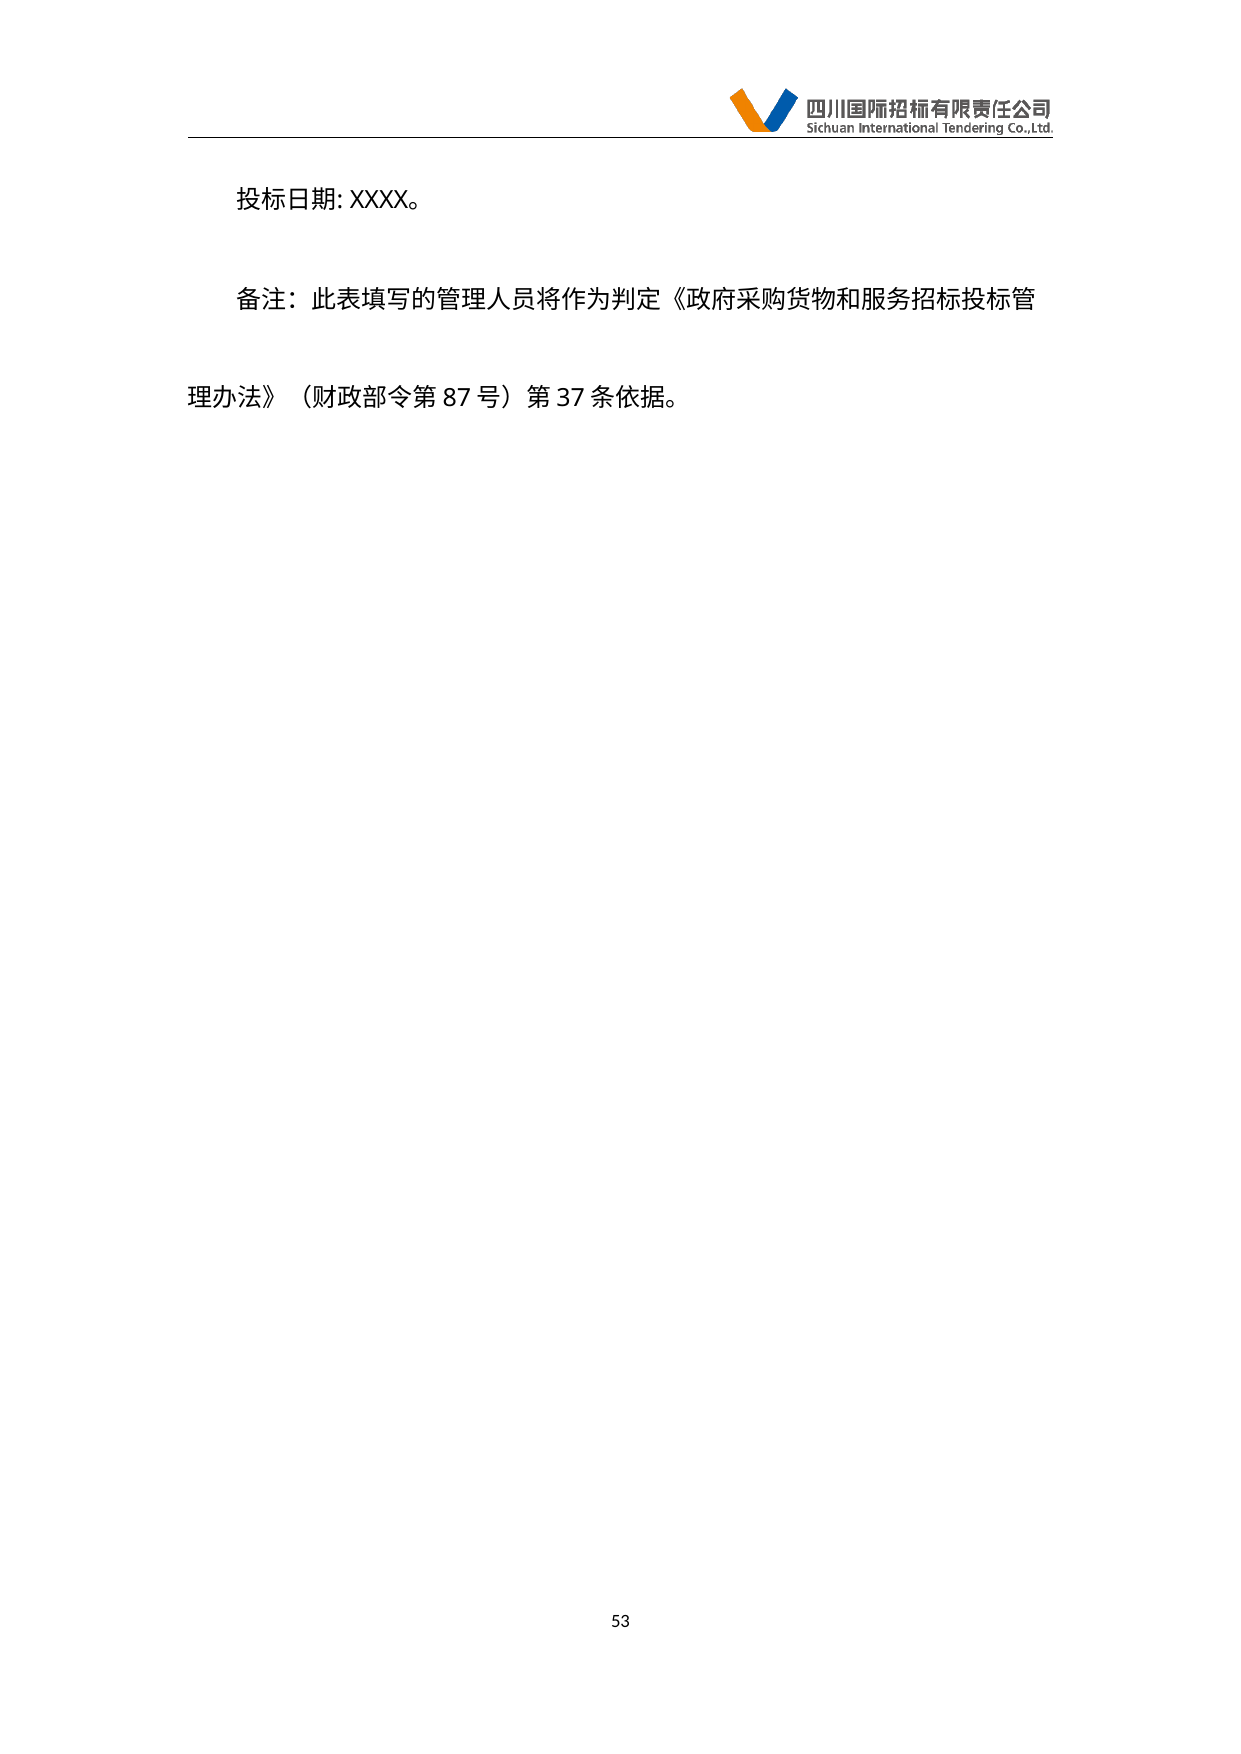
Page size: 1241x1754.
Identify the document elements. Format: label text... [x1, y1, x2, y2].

text 备注：此表填写的管理人员将作为判定《政府采购货物和服务招标投标管理办法》（财政部令第87号）第37条依据。 [187, 265, 1053, 428]
text 投标日期: XXXX。 [187, 165, 1053, 230]
picture [729, 88, 1053, 135]
